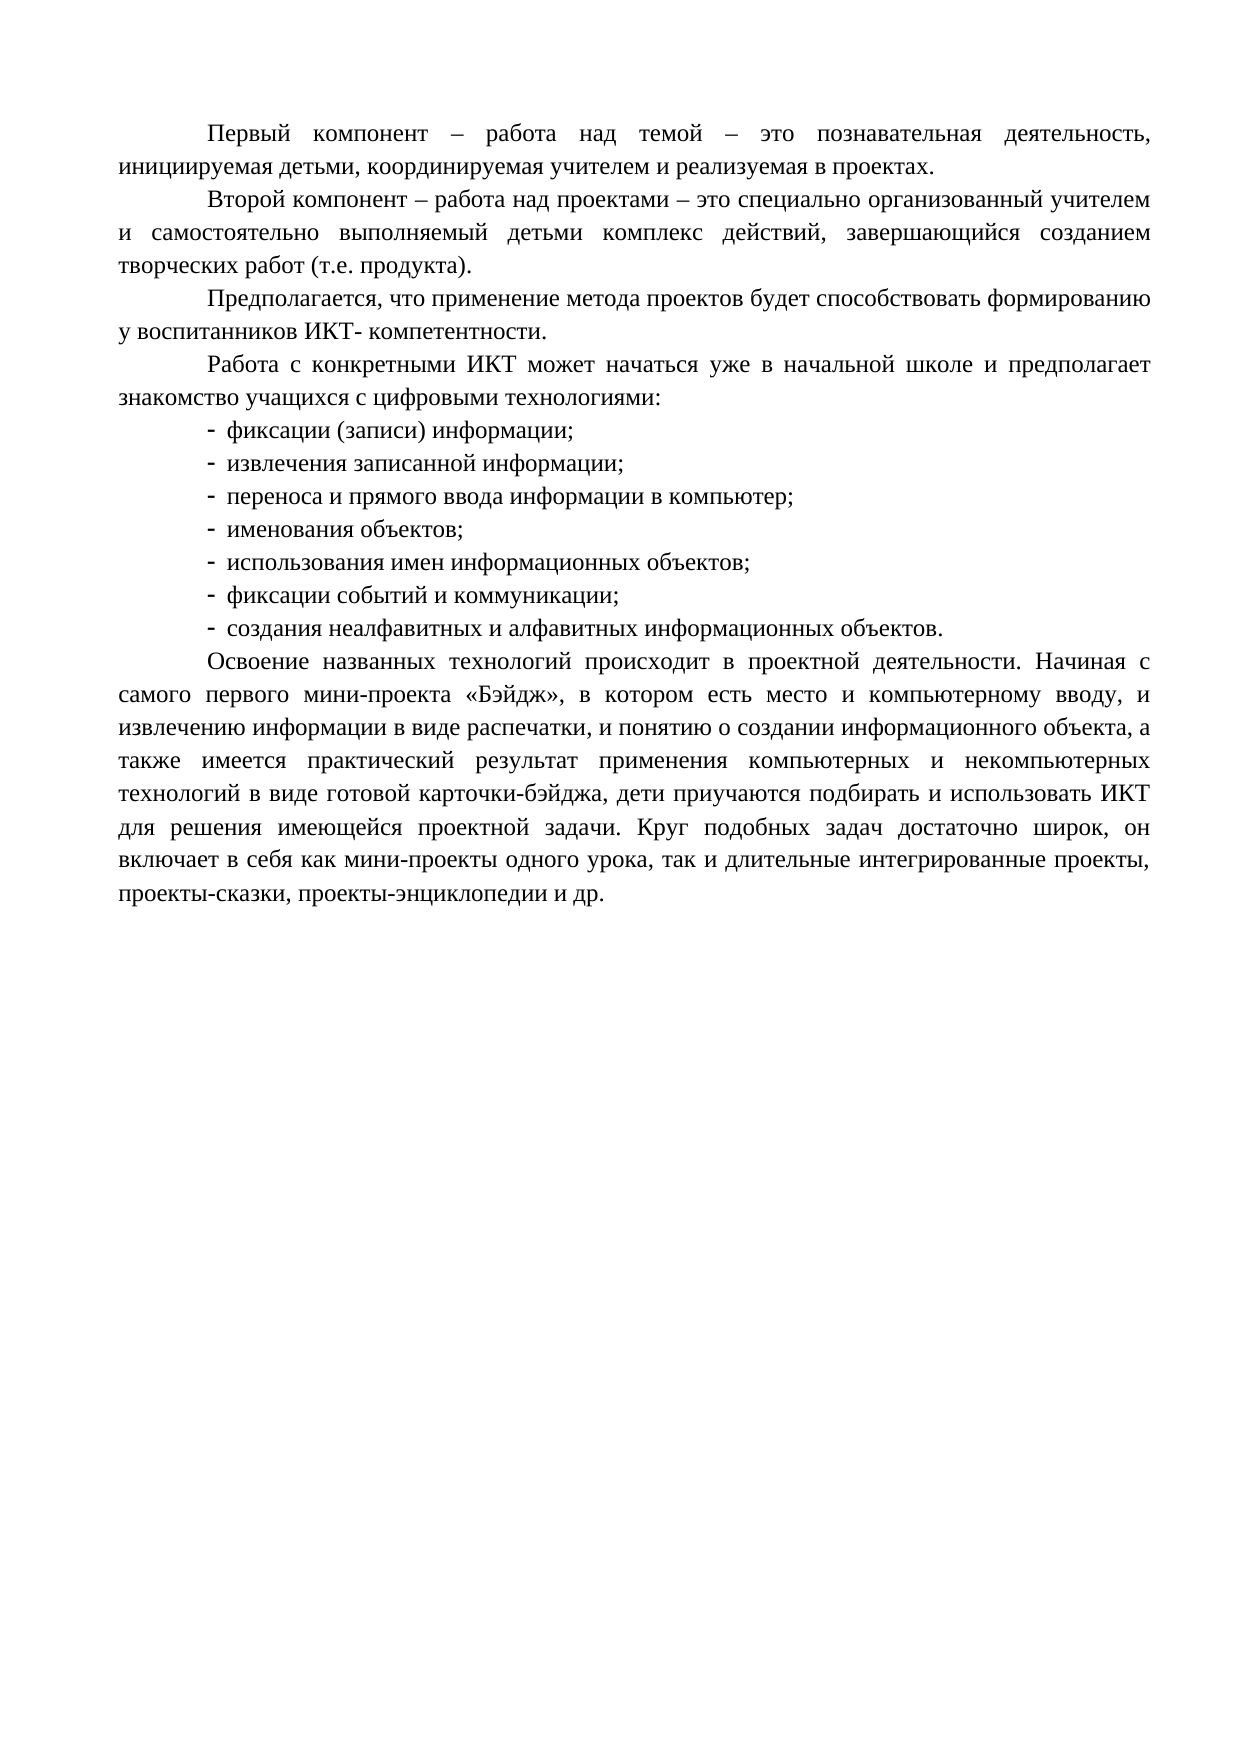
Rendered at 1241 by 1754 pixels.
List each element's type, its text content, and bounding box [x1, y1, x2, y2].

list использования имен информационных объектов; [118, 547, 1152, 576]
text Предполагается, что применение метода проектов будет способствовать формированию у воспитанников ИКТ- компетентности. [118, 283, 1152, 345]
list фиксации (записи) информации; [118, 415, 1152, 444]
list фиксации событий и коммуникации; [118, 580, 1152, 609]
list извлечения записанной информации; [118, 448, 1152, 477]
text Первый компонент – работа над темой – это познавательная деятельность, инициируемая детьми, координируемая учителем и реализуемая в проектах. [118, 118, 1152, 180]
list переноса и прямого ввода информации в компьютер; [118, 481, 1152, 510]
text Освоение названных технологий происходит в проектной деятельности. Начиная с самого первого мини-проекта «Бэйдж», в котором есть место и компьютерному вводу, и извлечению информации в виде распечатки, и понятию о создании информационного объекта, а также имеется практический результат применения компьютерных и некомпьютерных технологий в виде готовой карточки-бэйджа, дети приучаются подбирать и использовать ИКТ для решения имеющейся проектной задачи. Круг подобных задач достаточно широк, он включает в себя как мини-проекты одного урока, так и длительные интегрированные проекты, проекты-сказки, проекты-энциклопедии и др. [118, 646, 1152, 906]
list создания неалфавитных и алфавитных информационных объектов. [118, 613, 1152, 642]
list именования объектов; [118, 514, 1152, 543]
text Второй компонент – работа над проектами – это специально организованный учителем и самостоятельно выполняемый детьми комплекс действий, завершающийся созданием творческих работ (т.е. продукта). [118, 184, 1152, 279]
text Работа с конкретными ИКТ может начаться уже в начальной школе и предполагает знакомство учащихся с цифровыми технологиями: [118, 349, 1152, 411]
